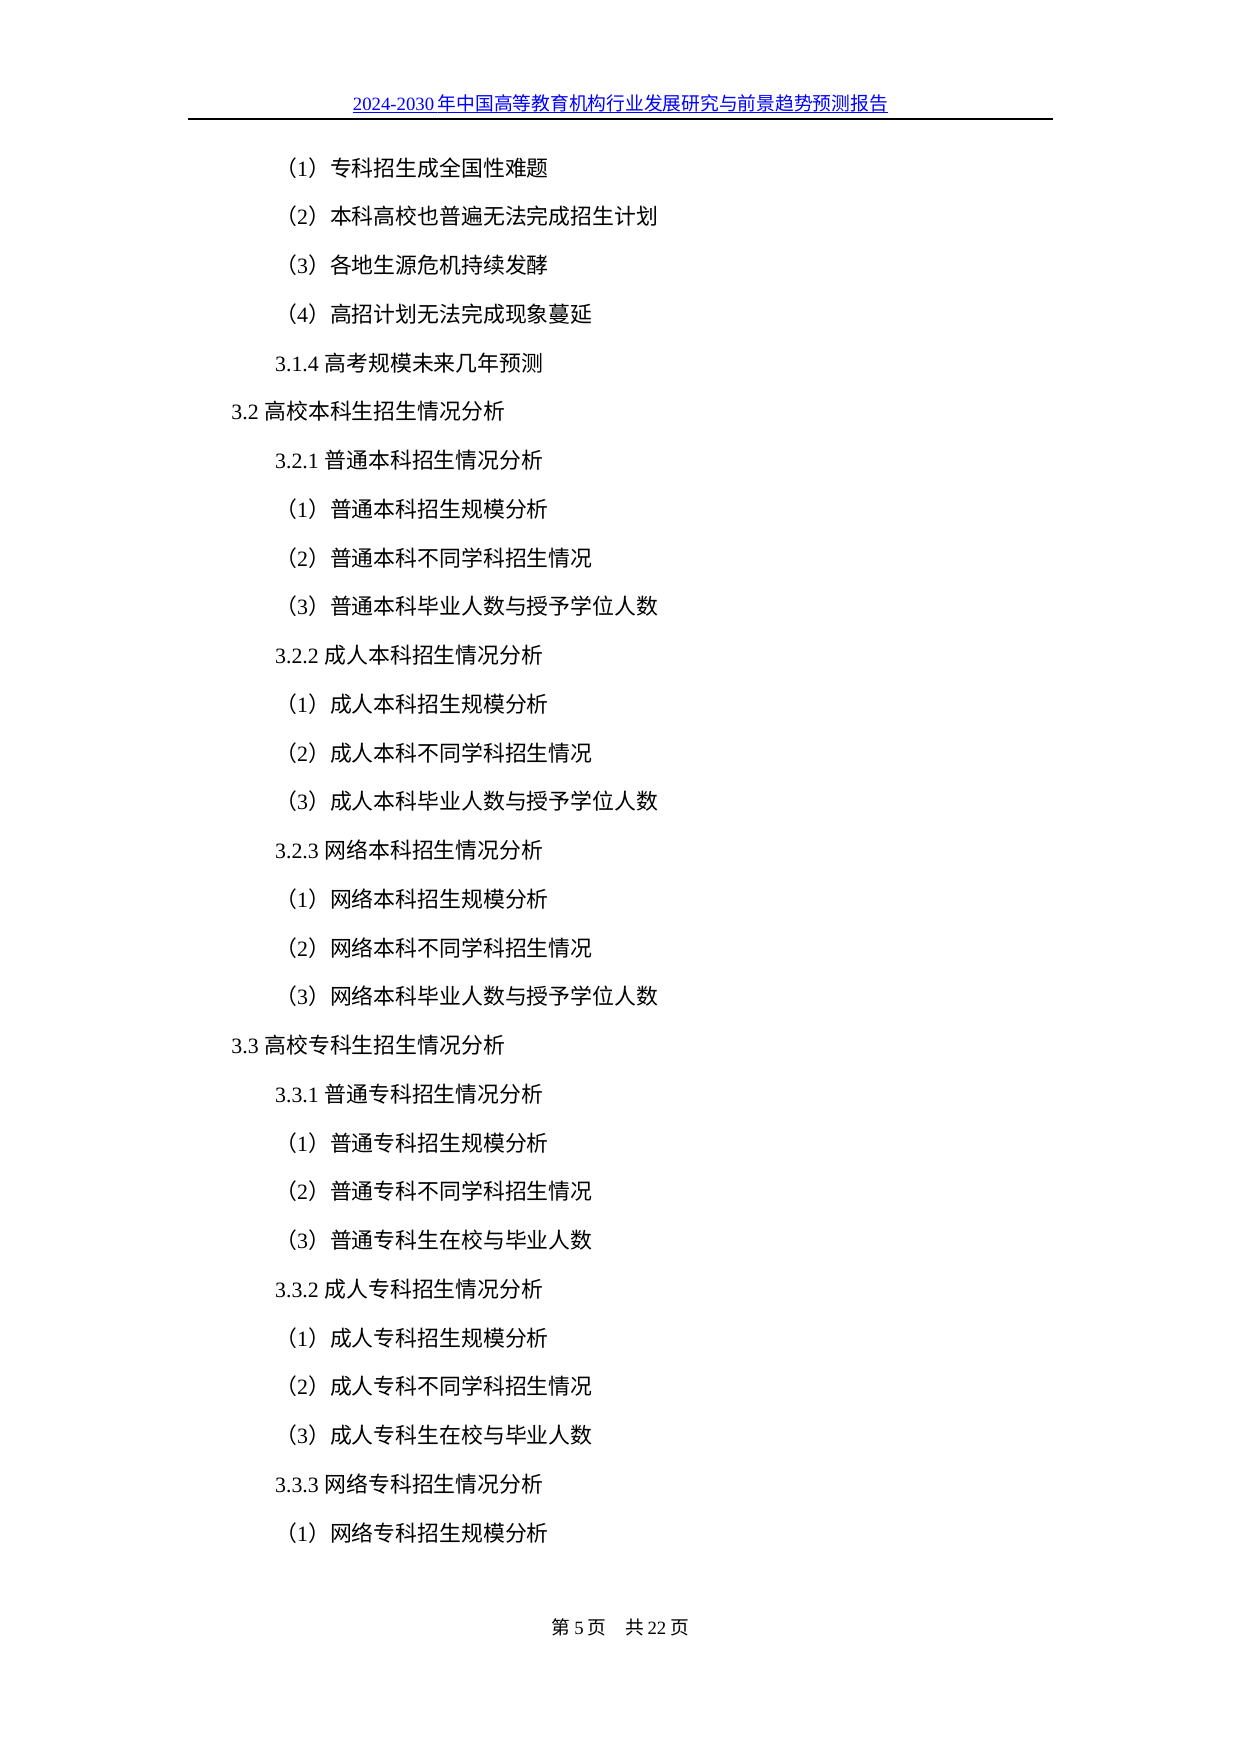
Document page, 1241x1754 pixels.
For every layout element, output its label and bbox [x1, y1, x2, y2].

text [187, 150, 1053, 1548]
